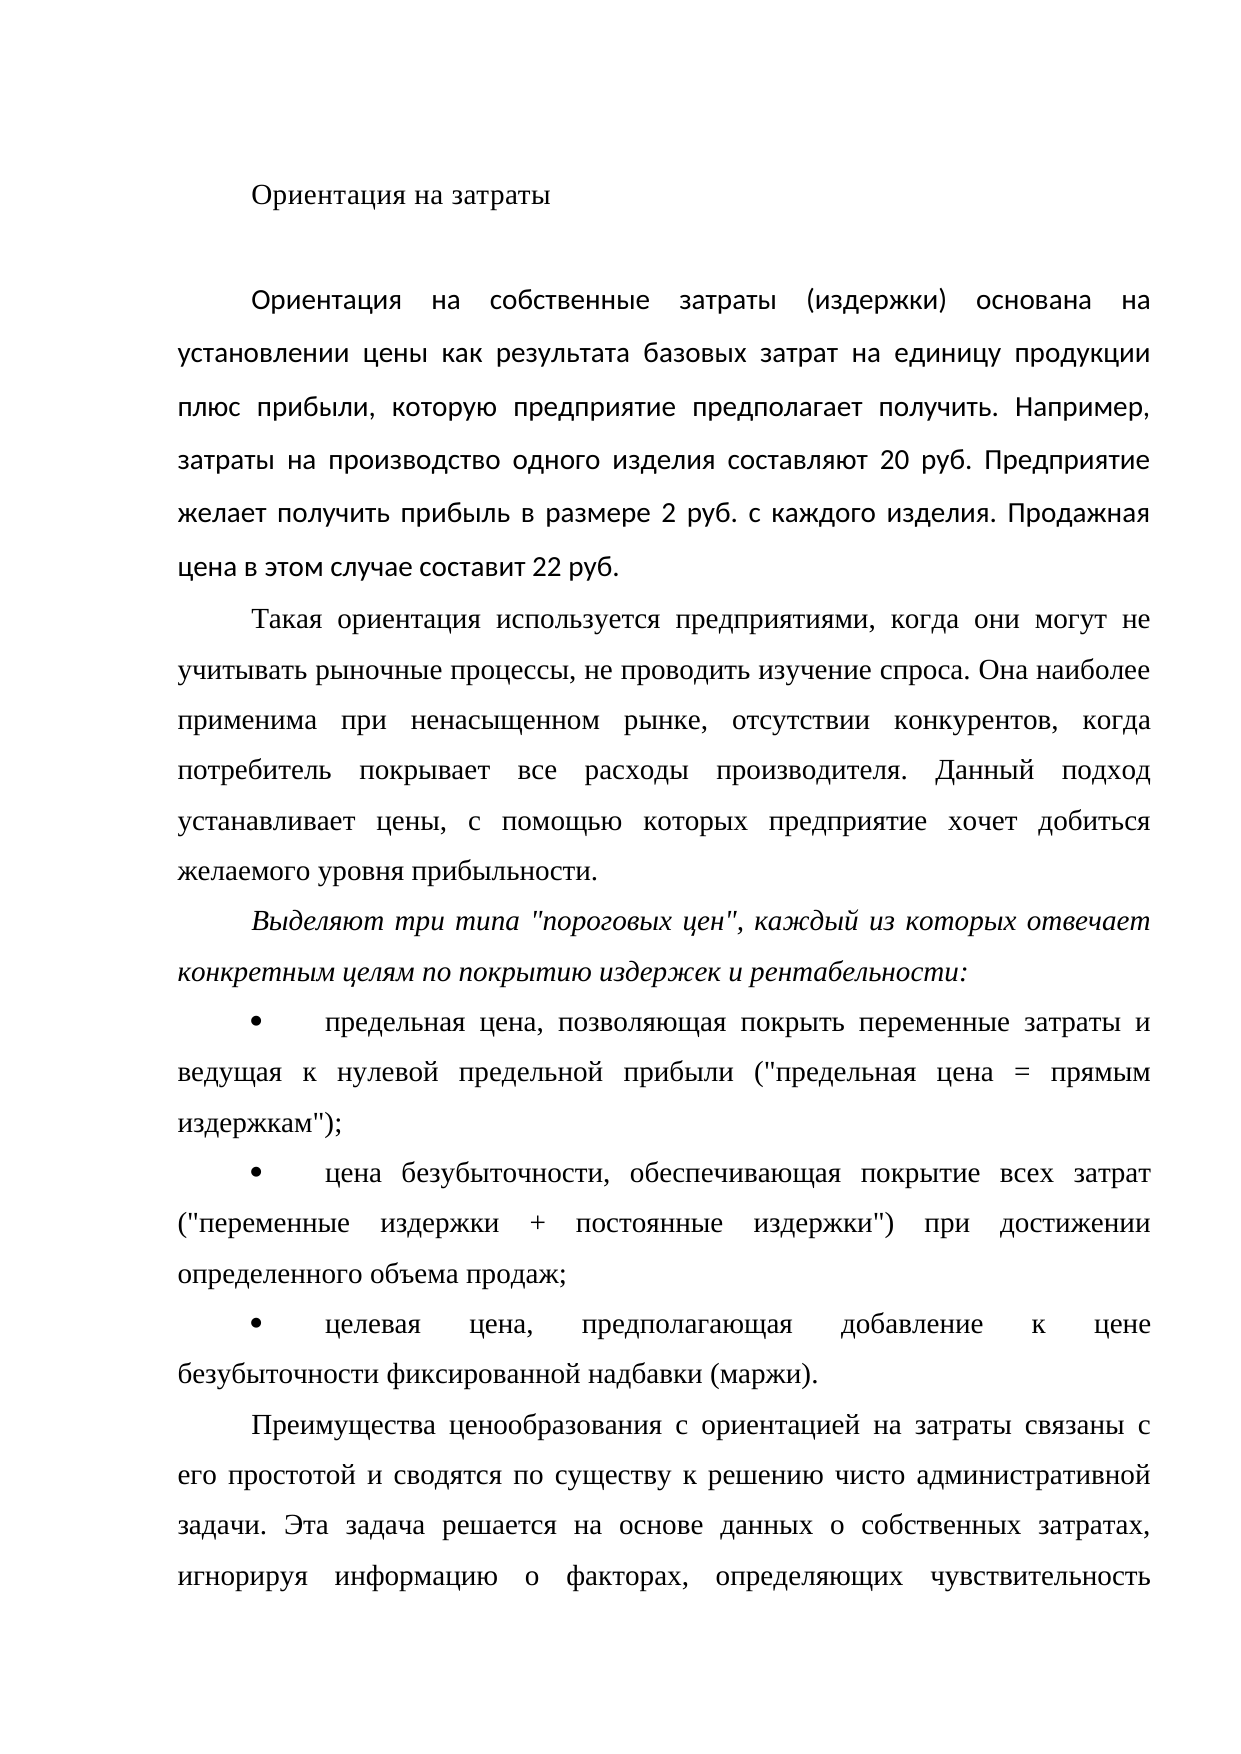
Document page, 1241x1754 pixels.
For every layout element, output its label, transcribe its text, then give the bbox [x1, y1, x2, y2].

text Выделяют три типа "пороговых цен", каждый из которых отвечает конкретным целям по покрытию издержек и рентабельности: [177, 903, 1152, 987]
title Ориентация на затраты [177, 177, 1152, 211]
list целевая цена, предполагающая добавление к цене безубыточности фиксированной надбавки (маржи). [177, 1306, 1152, 1390]
text Такая ориентация используется предприятиями, когда они могут не учитывать рыночные процессы, не проводить изучение спроса. Она наиболее применима при ненасыщенном рынке, отсутствии конкурентов, когда потребитель покрывает все расходы производителя. Данный подход устанавливает цены, с помощью которых предприятие хочет добиться желаемого уровня прибыльности. [177, 601, 1152, 887]
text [177, 1407, 1152, 1591]
text Ориентация на собственные затраты (издержки) основана на установлении цены как результата базовых затрат на единицу продукции плюс прибыли, которую предприятие предполагает получить. Например, затраты на производство одного изделия составляют 20 руб. Предприятие желает получить прибыль в размере 2 руб. с каждого изделия. Продажная цена в этом случае составит 22 руб. [177, 281, 1152, 584]
list цена безубыточности, обеспечивающая покрытие всех затрат ("переменные издержки + постоянные издержки") при достижении определенного объема продаж; [177, 1155, 1152, 1289]
list предельная цена, позволяющая покрыть переменные затраты и ведущая к нулевой предельной прибыли ("предельная цена = прямым издержкам"); [177, 1004, 1152, 1138]
